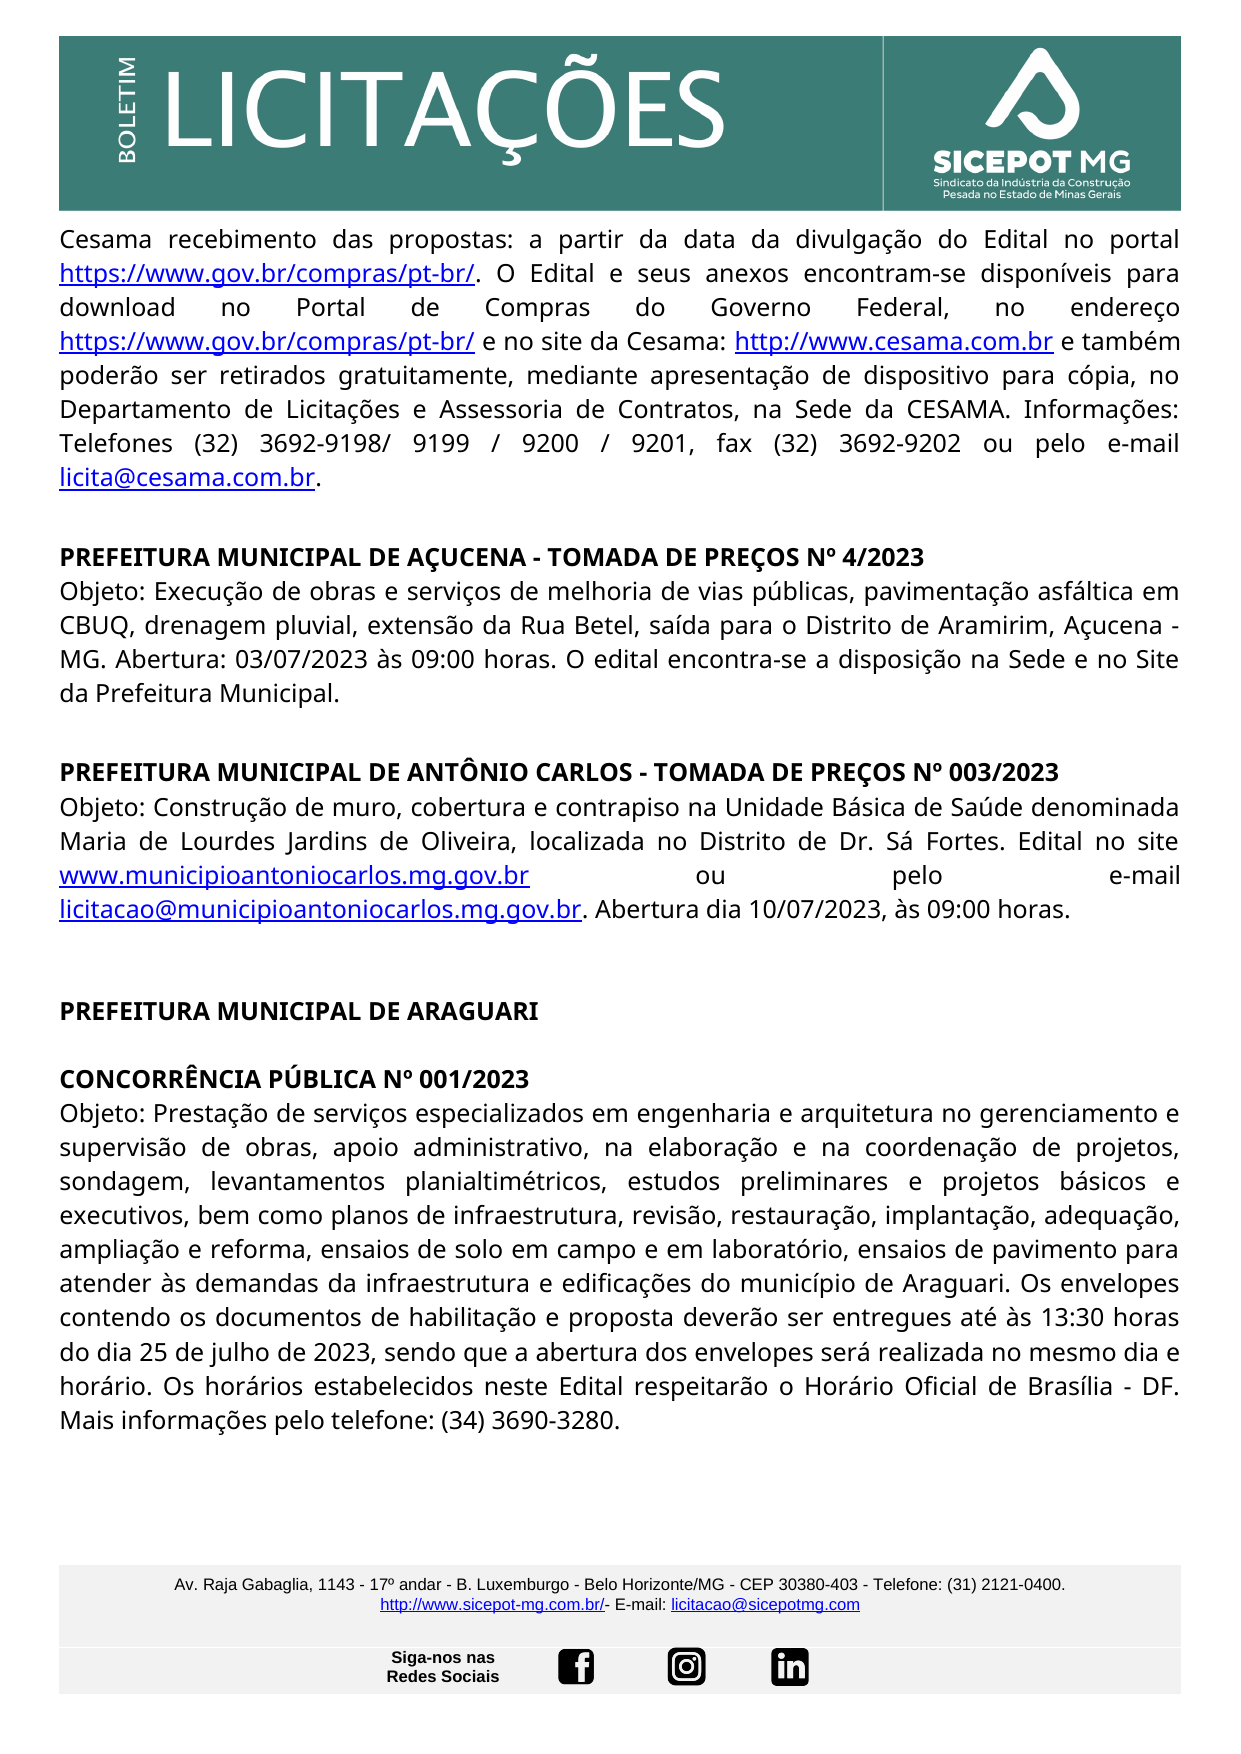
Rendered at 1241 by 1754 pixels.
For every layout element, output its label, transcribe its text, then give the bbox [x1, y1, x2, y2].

text PREFEITURA MUNICIPAL DE ARAGUARI [59, 993, 1181, 1028]
picture [59, 36, 1181, 211]
text CONCORRÊNCIA PÚBLICA Nº 001/2023 [59, 1062, 1181, 1096]
text PREFEITURA MUNICIPAL DE ANTÔNIO CARLOS - TOMADA DE PREÇOS Nº 003/2023 [59, 755, 1181, 789]
text PREFEITURA MUNICIPAL DE AÇUCENA - TOMADA DE PREÇOS Nº 4/2023 [59, 539, 1181, 573]
picture [771, 1648, 809, 1686]
picture [557, 1648, 594, 1685]
picture [667, 1647, 706, 1686]
text Objeto: Execução de obras e serviços de melhoria de vias públicas, pavimentação asfáltica em CBUQ, drenagem pluvial, extensão da Rua Betel, saída para o Distrito de Aramirim, Açucena - MG. Abertura: 03/07/2023 às 09:00 horas. O edital encontra-se a disposição na Sede e no Site da Prefeitura Municipal. [59, 573, 1181, 710]
text Objeto: Prestação de serviços especializados em engenharia e arquitetura no gerenciamento e supervisão de obras, apoio administrativo, na elaboração e na coordenação de projetos, sondagem, levantamentos planialtimétricos, estudos preliminares e projetos básicos e executivos, bem como planos de infraestrutura, revisão, restauração, implantação, adequação, ampliação e reforma, ensaios de solo em campo e em laboratório, ensaios de pavimento para atender às demandas da infraestrutura e edificações do município de Araguari. Os envelopes contendo os documentos de habilitação e proposta deverão ser entregues até às 13:30 horas do dia 25 de julho de 2023, sendo que a abertura dos envelopes será realizada no mesmo dia e horário. Os horários estabelecidos neste Edital respeitarão o Horário Oficial de Brasília - DF. Mais informações pelo telefone: (34) 3690-3280. [59, 1096, 1181, 1436]
text Objeto: Construção de muro, cobertura e contrapiso na Unidade Básica de Saúde denominada Maria de Lourdes Jardins de Oliveira, localizada no Distrito de Dr. Sá Fortes. Edital no site www.municipioantoniocarlos.mg.gov.br ou pelo e-mail licitacao@municipioantoniocarlos.mg.gov.br. Abertura dia 10/07/2023, às 09:00 horas. [59, 789, 1181, 925]
